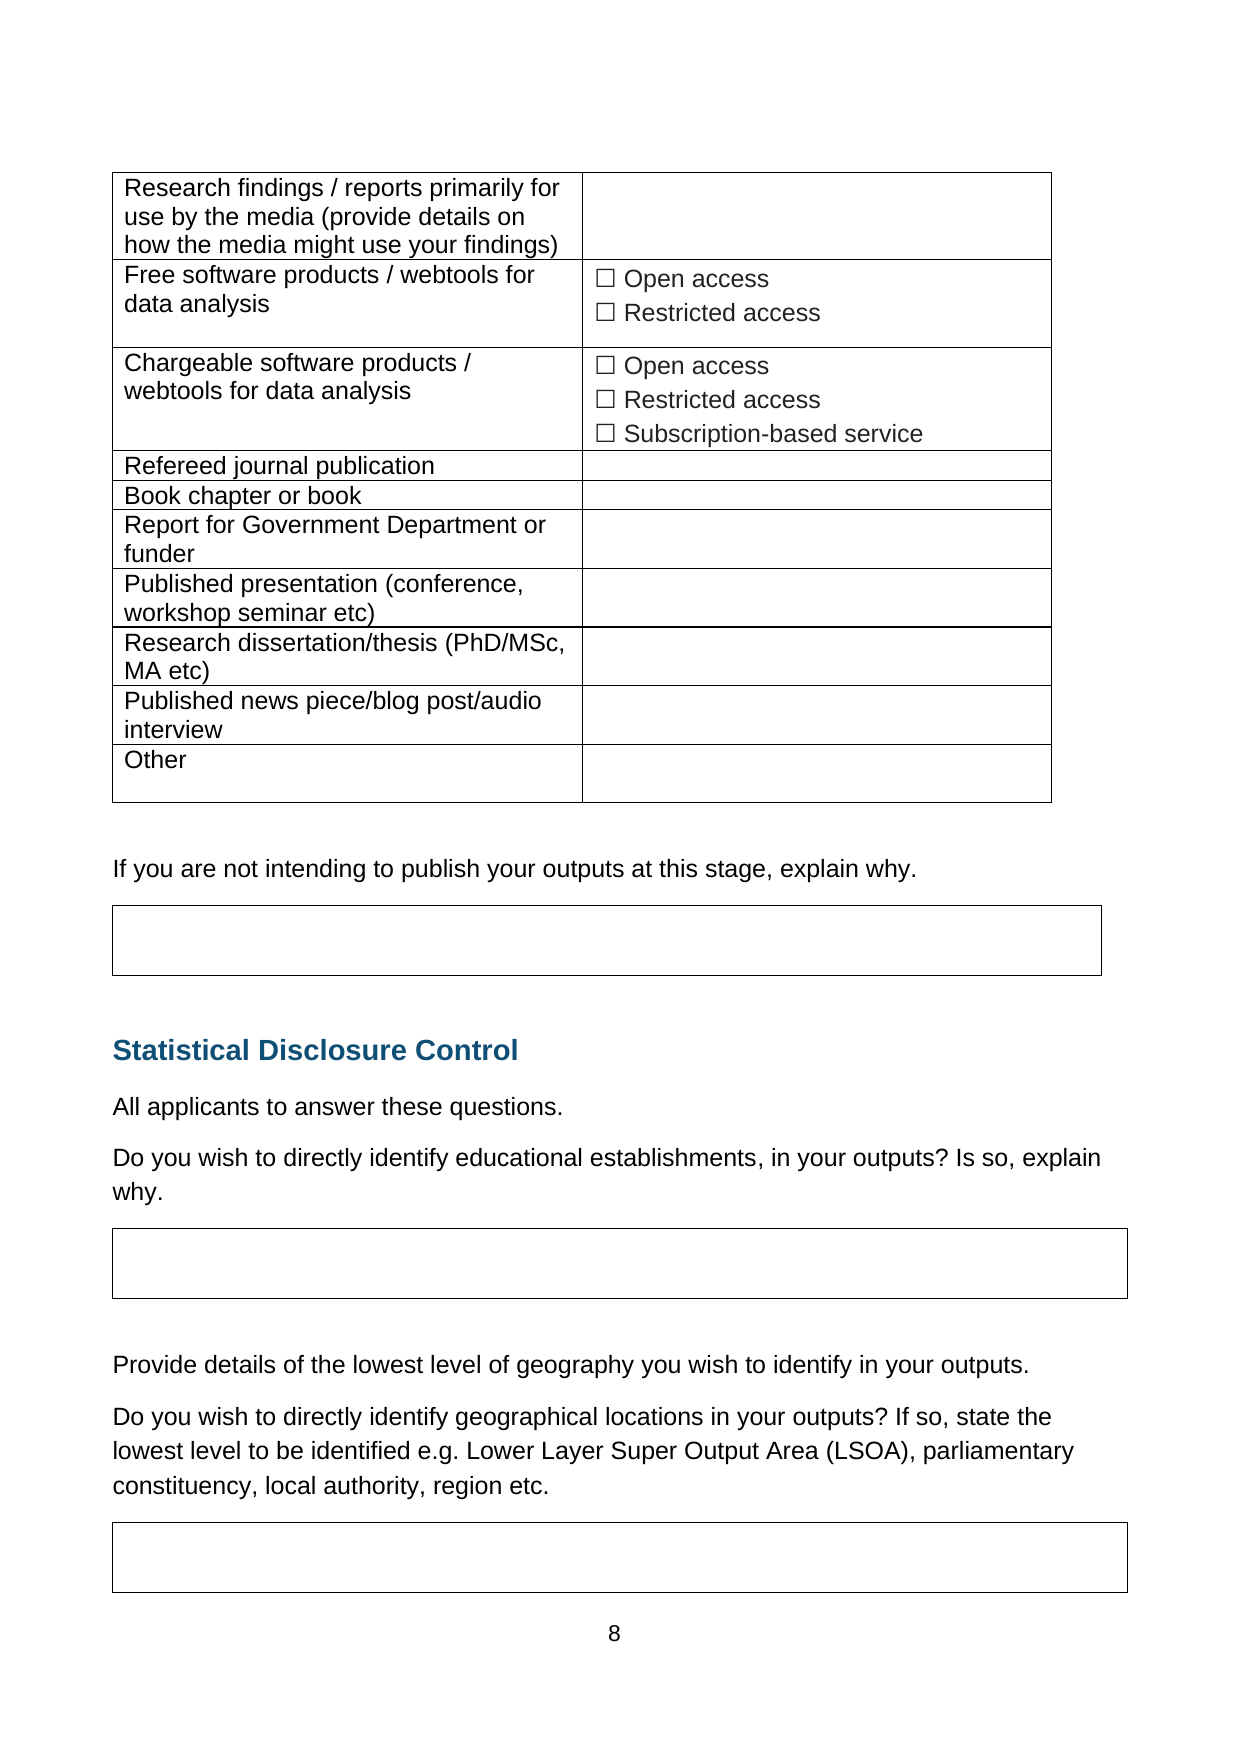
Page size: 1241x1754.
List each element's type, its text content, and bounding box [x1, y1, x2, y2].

table_cell [583, 686, 1051, 743]
table_cell Book chapter or book [113, 481, 582, 509]
text Do you wish to directly identify educational establishments, in your outputs? Is so, explain why. [112, 1143, 1128, 1206]
table_cell [583, 628, 1051, 685]
text If you are not intending to publish your outputs at this stage, explain why. [112, 854, 1128, 883]
text Do you wish to directly identify geographical locations in your outputs? If so, state the lowest level to be identified e.g. Lower Layer Super Output Area (LSOA), parliamentary constituency, local authority, region etc. [112, 1402, 1128, 1499]
table_cell Report for Government Department or funder [113, 510, 582, 568]
table_cell [583, 745, 1051, 802]
table_header [113, 1523, 1127, 1592]
table_cell Published news piece/blog post/audio interview [113, 686, 582, 743]
table_cell Open access Restricted access [583, 260, 1051, 347]
subtitle Statistical Disclosure Control [112, 1033, 1128, 1067]
table_cell [583, 569, 1051, 626]
table_cell Published presentation (conference, workshop seminar etc) [113, 569, 582, 626]
table_cell [583, 173, 1051, 259]
table_cell [583, 451, 1051, 479]
table_header [113, 906, 1101, 975]
table_cell Research findings / reports primarily for use by the media (provide details on how the media might use your findings) [113, 173, 582, 259]
table_cell [583, 510, 1051, 568]
table_cell Research dissertation/thesis (PhD/MSc, MA etc) [113, 628, 582, 685]
table_cell Open access Restricted access Subscription-based service [583, 348, 1051, 450]
table_cell Chargeable software products / webtools for data analysis [113, 348, 582, 450]
table_cell [583, 481, 1051, 509]
table_cell Free software products / webtools for data analysis [113, 260, 582, 347]
table_cell Refereed journal publication [113, 451, 582, 479]
table_cell Other [113, 745, 582, 802]
text All applicants to answer these questions. [112, 1092, 1128, 1120]
table_header [113, 1229, 1127, 1298]
text Provide details of the lowest level of geography you wish to identify in your outputs. [112, 1351, 1128, 1379]
